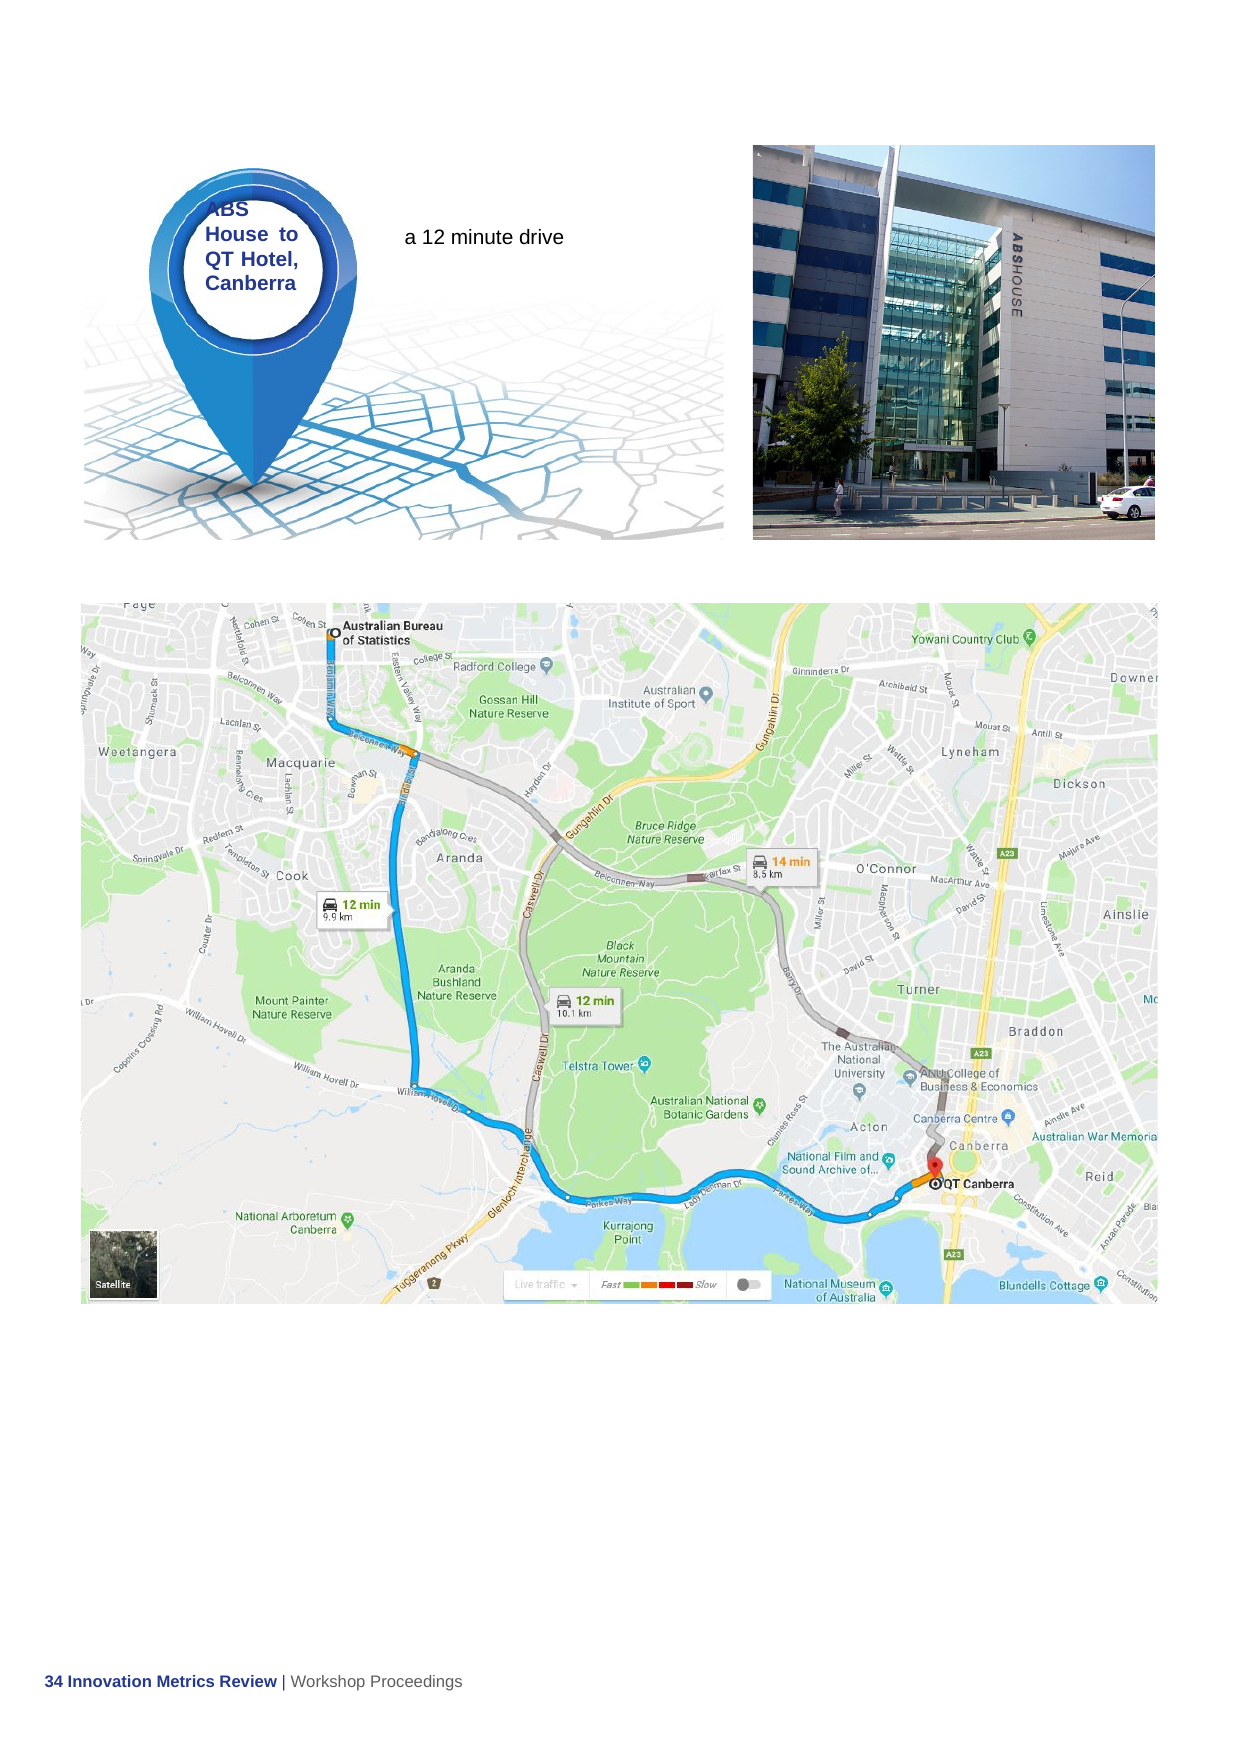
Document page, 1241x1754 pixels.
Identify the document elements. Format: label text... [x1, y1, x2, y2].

text 34 Innovation Metrics Review | Workshop Proceedings [44, 1672, 1203, 1691]
picture [80, 603, 1158, 1304]
picture [752, 145, 1155, 540]
picture [84, 168, 724, 540]
